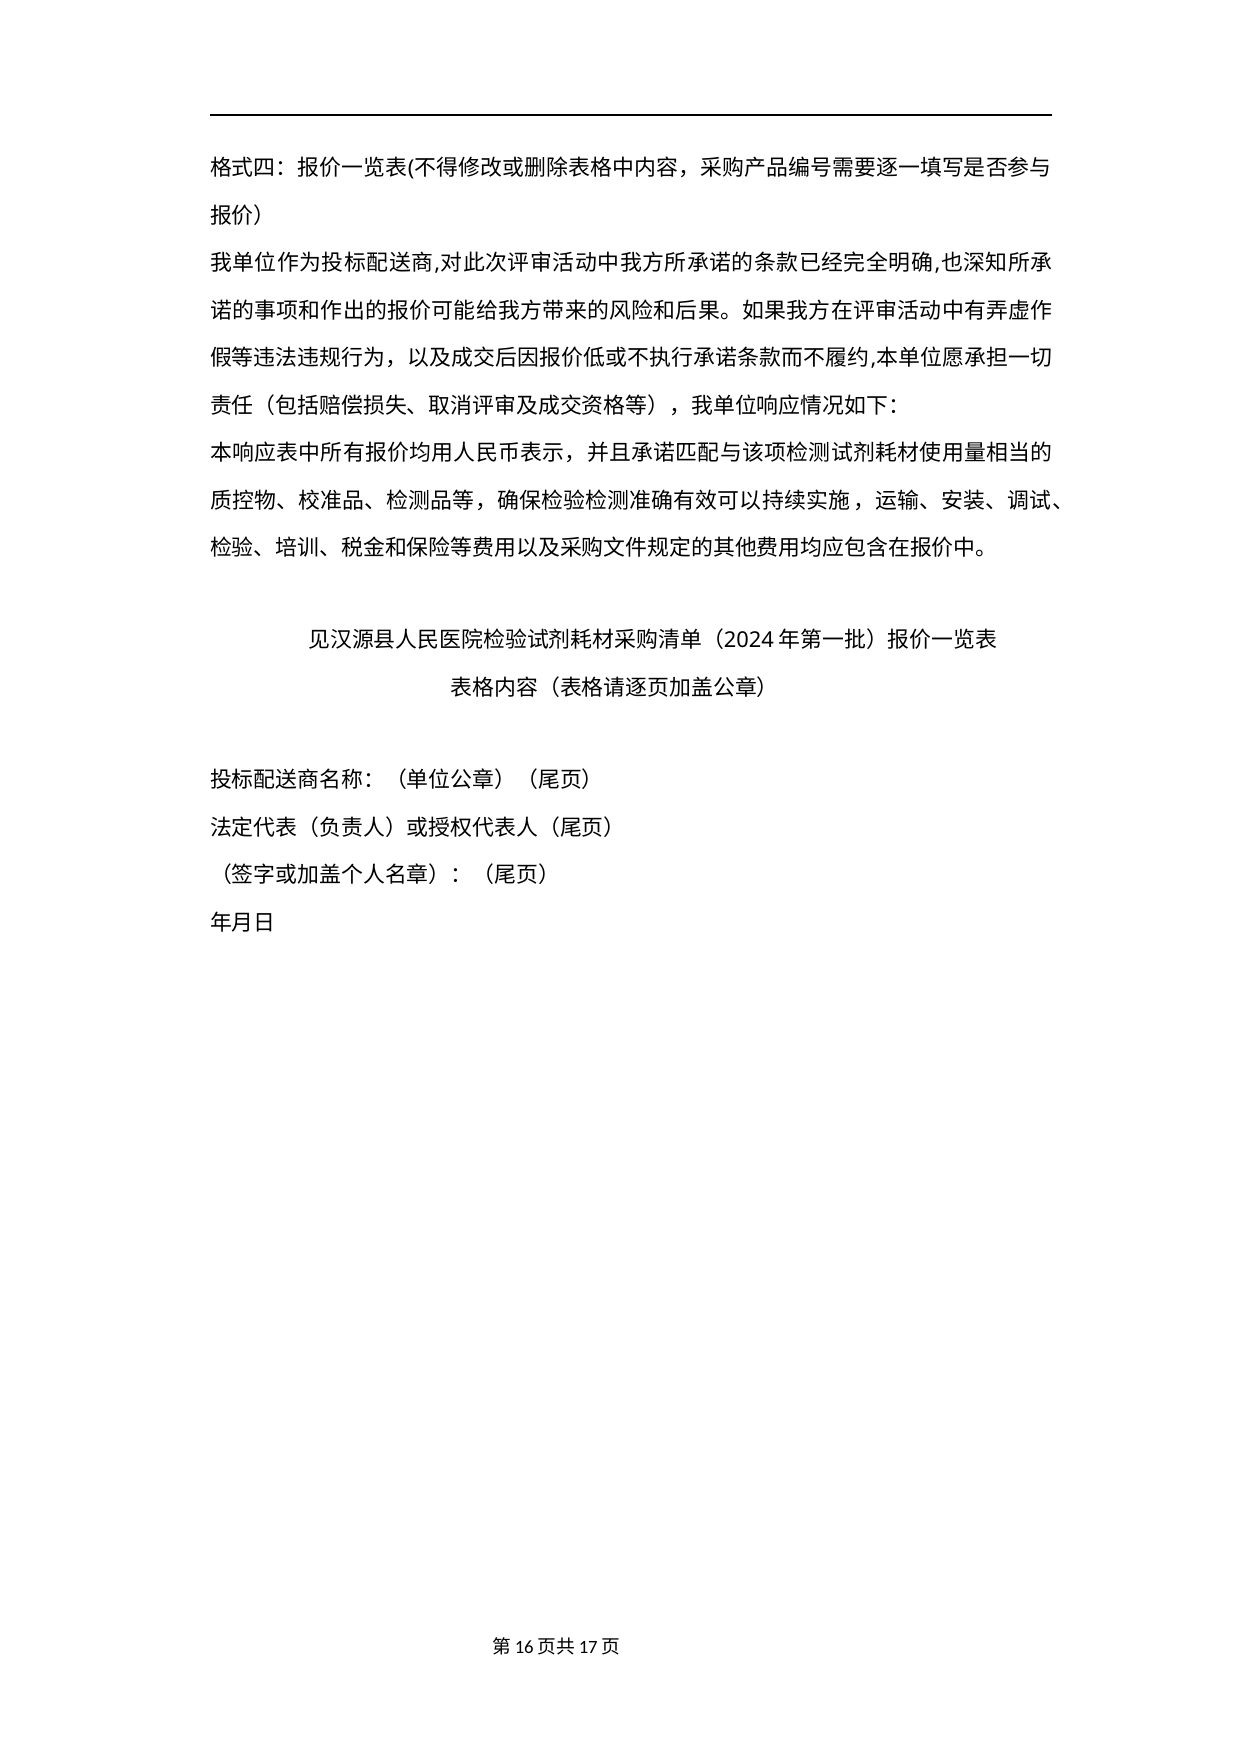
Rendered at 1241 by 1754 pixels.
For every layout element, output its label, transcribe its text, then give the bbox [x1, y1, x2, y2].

text （签字或加盖个人名章）：（尾页） [210, 857, 1052, 889]
text 本响应表中所有报价均用人民币表示，并且承诺匹配与该项检测试剂耗材使用量相当的质控物、校准品、检测品等，确保检验检测准确有效可以持续实施，运输、安装、调试、检验、培训、税金和保险等费用以及采购文件规定的其他费用均应包含在报价中。 [210, 435, 1052, 562]
text 格式四：报价一览表(不得修改或删除表格中内容，采购产品编号需要逐一填写是否参与报价） [210, 150, 1052, 229]
text 年月日 [210, 905, 1052, 936]
text 见汉源县人民医院检验试剂耗材采购清单（2024年第一批）报价一览表 [210, 622, 1052, 654]
text 法定代表（负责人）或授权代表人（尾页） [210, 810, 1052, 841]
text 表格内容（表格请逐页加盖公章） [210, 670, 1052, 702]
text 我单位作为投标配送商,对此次评审活动中我方所承诺的条款已经完全明确,也深知所承诺的事项和作出的报价可能给我方带来的风险和后果。如果我方在评审活动中有弄虚作假等违法违规行为，以及成交后因报价低或不执行承诺条款而不履约,本单位愿承担一切责任（包括赔偿损失、取消评审及成交资格等），我单位响应情况如下： [210, 245, 1052, 419]
text 投标配送商名称：（单位公章）（尾页） [210, 762, 1052, 794]
